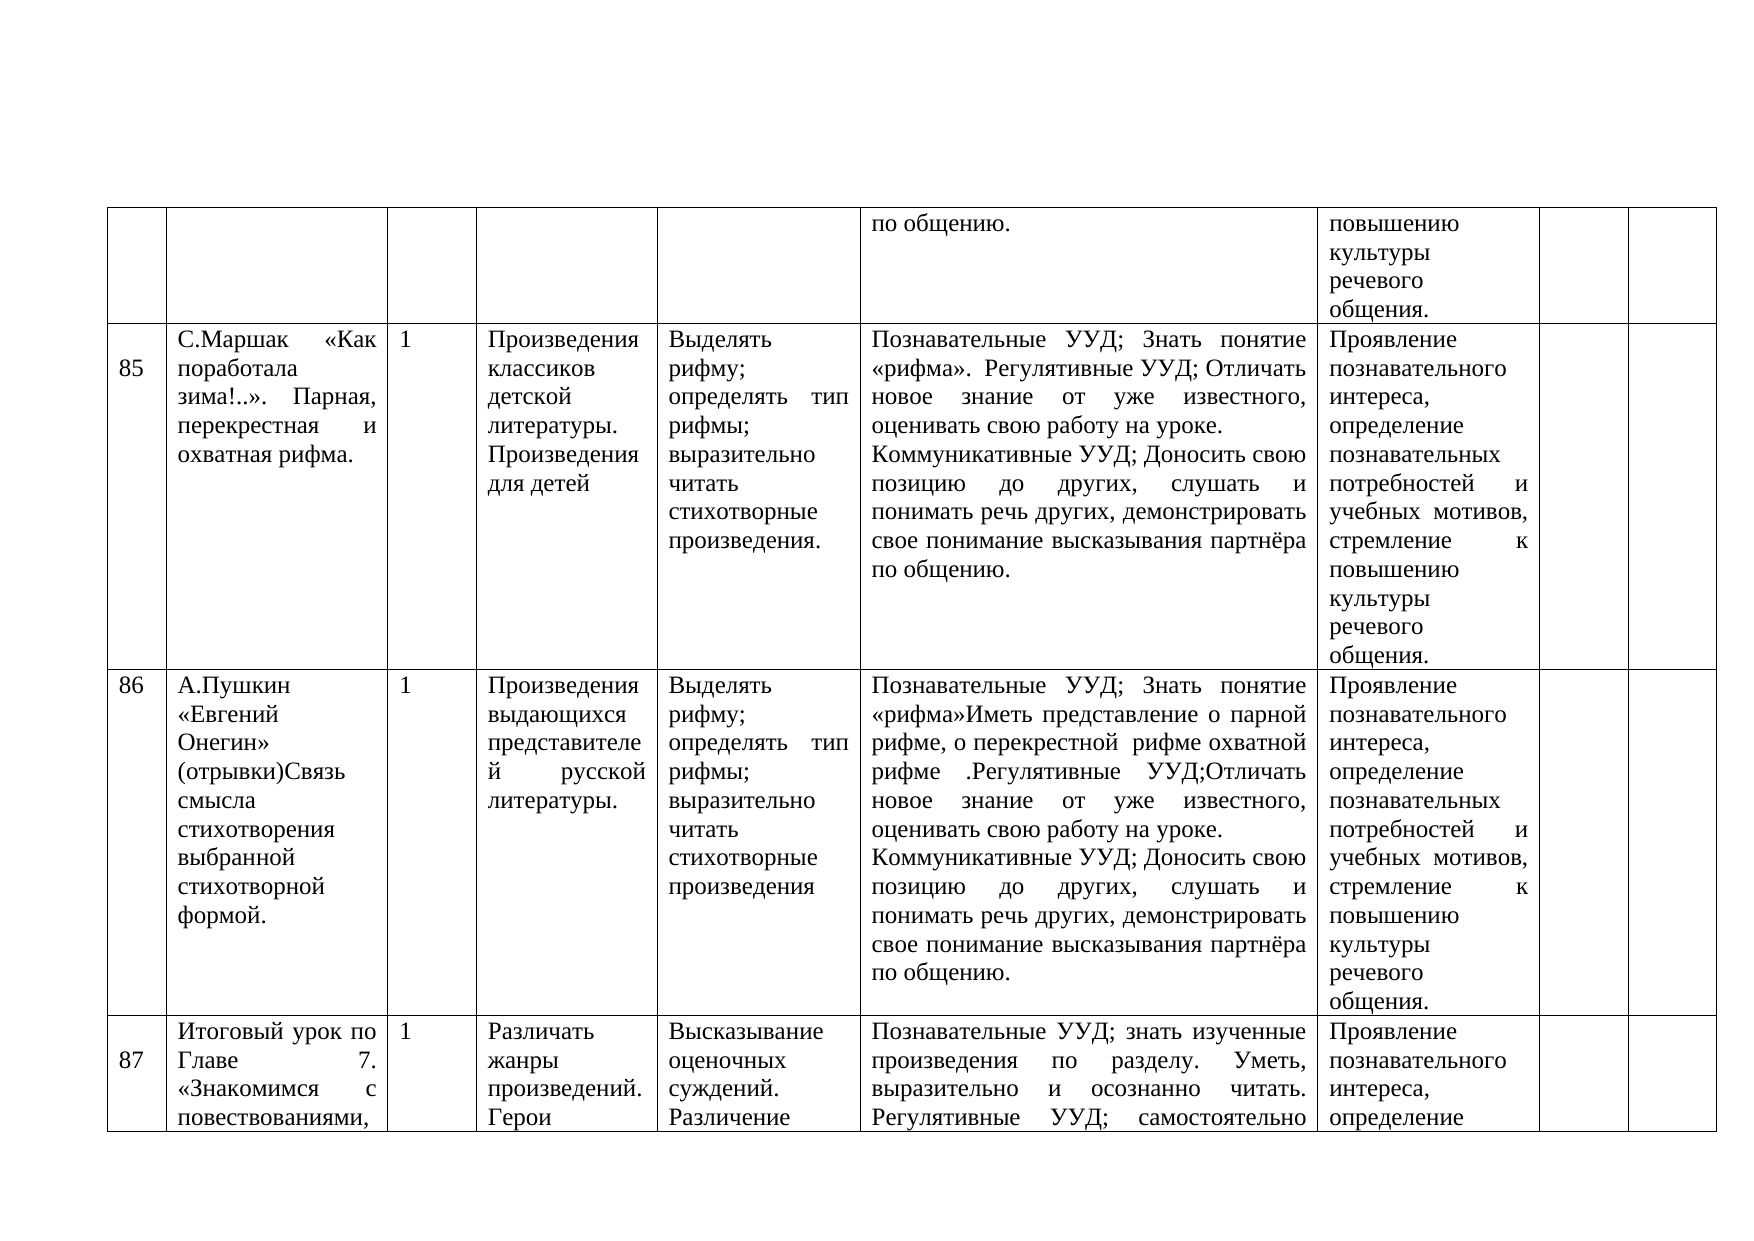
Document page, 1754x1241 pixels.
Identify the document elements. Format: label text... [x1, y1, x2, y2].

table_cell Проявление познавательного интереса, определение познавательных потребностей и учебных мотивов, стремление к повышению культуры речевого общения. [1318, 670, 1539, 1015]
table_cell [1629, 670, 1716, 1015]
table_cell 85 [108, 324, 166, 669]
table_cell 1 [388, 1016, 476, 1131]
table_cell [1629, 324, 1716, 669]
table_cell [861, 208, 1317, 323]
table_cell 87 [108, 1016, 166, 1131]
table_cell Выделять рифму; определять тип рифмы; выразительно читать стихотворные произведения. [658, 324, 860, 669]
table_cell Познавательные УУД; Знать понятие «рифма»Иметь представление о парной рифме, о перекрестной рифме охватной рифме .Регулятивные УУД;Отличать новое знание от уже известного, оценивать свою работу на уроке. Коммуникативные УУД; Доносить свою позицию до других, слушать и понимать речь других, демонстрировать свое понимание высказывания партнёра по общению. [861, 670, 1317, 1015]
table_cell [477, 1016, 657, 1131]
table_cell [167, 208, 387, 323]
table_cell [658, 1016, 860, 1131]
table_cell 1 [388, 670, 476, 1015]
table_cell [1318, 1016, 1539, 1131]
table_cell А.Пушкин «Евгений Онегин» (отрывки)Связь смысла стихотворения выбранной стихотворной формой. [167, 670, 387, 1015]
table_cell 84 [108, 208, 166, 323]
table_cell 1 [388, 324, 476, 669]
table_cell [1540, 208, 1628, 323]
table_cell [861, 1016, 1317, 1131]
table_cell Произведения выдающихся представителей русской литературы. [477, 670, 657, 1015]
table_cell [1318, 208, 1539, 323]
table_cell [1629, 1016, 1716, 1131]
table_cell С.Маршак «Как поработала зима!..». Парная, перекрестная и охватная рифма. [167, 324, 387, 669]
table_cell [167, 1016, 387, 1131]
table_cell Произведения классиков детской литературы. Произведения для детей [477, 324, 657, 669]
table_cell [1629, 208, 1716, 323]
table_cell Выделять рифму; определять тип рифмы; выразительно читать стихотворные произведения [658, 670, 860, 1015]
table_cell [1540, 670, 1628, 1015]
table_cell [1540, 324, 1628, 669]
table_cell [658, 208, 860, 323]
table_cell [477, 208, 657, 323]
table_cell 86 [108, 670, 166, 1015]
table_cell Проявление познавательного интереса, определение познавательных потребностей и учебных мотивов, стремление к повышению культуры речевого общения. [1318, 324, 1539, 669]
table_cell 1 [388, 208, 476, 323]
table_cell [1540, 1016, 1628, 1131]
